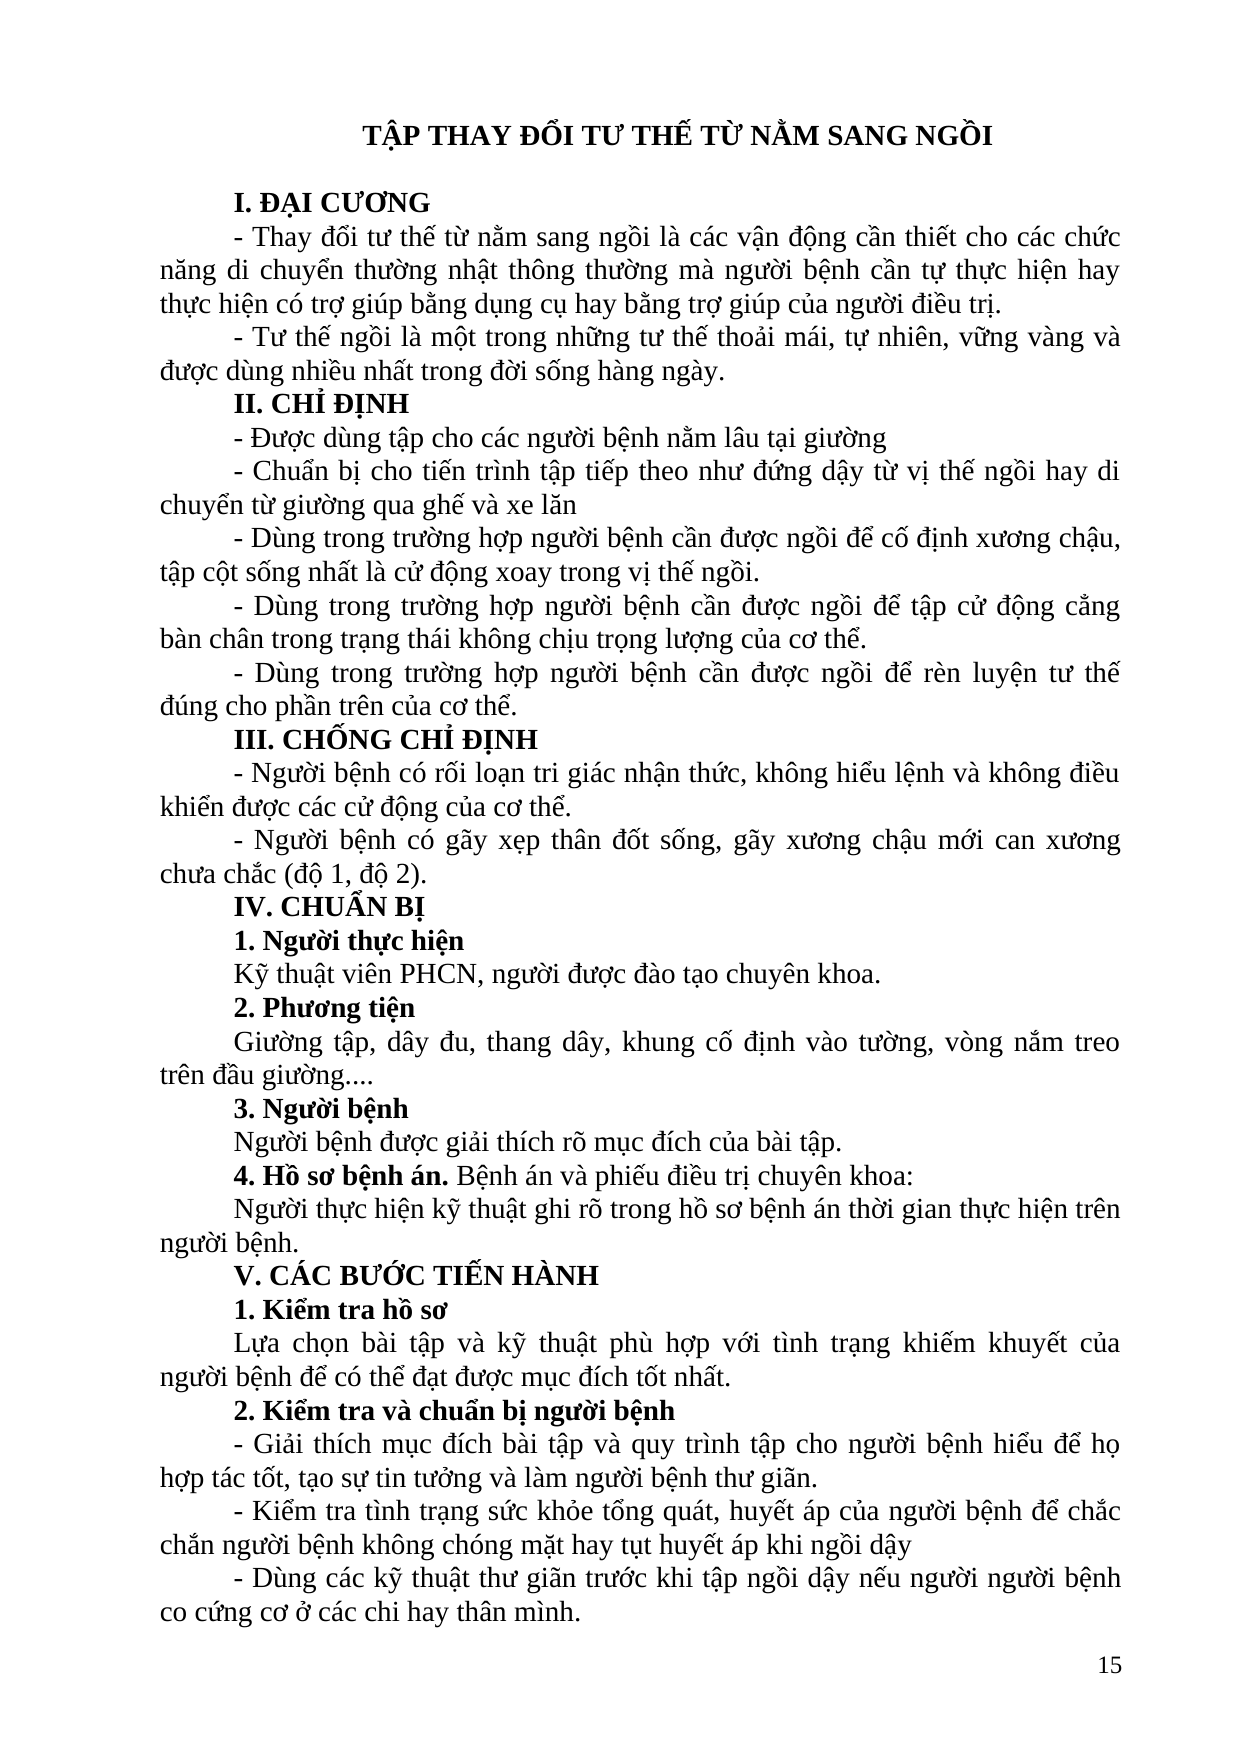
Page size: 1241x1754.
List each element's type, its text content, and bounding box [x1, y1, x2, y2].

text Lựa chọn bài tập và kỹ thuật phù hợp với tình trạng khiếm khuyết của người bệnh để có thể đạt được mục đích tốt nhất. [159, 1326, 1122, 1393]
text - Giải thích mục đích bài tập và quy trình tập cho người bệnh hiểu để họ hợp tác tốt, tạo sự tin tưởng và làm người bệnh thư giãn. [159, 1426, 1122, 1493]
text I. ĐẠI CƯƠNG [159, 185, 1122, 219]
text Kỹ thuật viên PHCN, người được đào tạo chuyên khoa. [159, 957, 1122, 990]
text IV. CHUẨN BỊ [159, 889, 1122, 923]
text - Thay đổi tư thế từ nằm sang ngồi là các vận động cần thiết cho các chức năng di chuyển thường nhật thông thường mà người bệnh cần tự thực hiện hay thực hiện có trợ giúp bằng dụng cụ hay bằng trợ giúp của người điều trị. [159, 219, 1122, 319]
text - Chuẩn bị cho tiến trình tập tiếp theo như đứng dậy từ vị thế ngồi hay di chuyển từ giường qua ghế và xe lăn [159, 453, 1122, 521]
text - Tư thế ngồi là một trong những tư thế thoải mái, tự nhiên, vững vàng và được dùng nhiều nhất trong đời sống hàng ngày. [159, 319, 1122, 386]
text - Người bệnh có rối loạn tri giác nhận thức, không hiểu lệnh và không điều khiển được các cử động của cơ thể. [159, 755, 1122, 822]
text V. CÁC BƯỚC TIẾN HÀNH [159, 1258, 1122, 1292]
text - Người bệnh có gãy xẹp thân đốt sống, gãy xương chậu mới can xương chưa chắc (độ 1, độ 2). [159, 822, 1122, 889]
text - Kiểm tra tình trạng sức khỏe tổng quát, huyết áp của người bệnh để chắc chắn người bệnh không chóng mặt hay tụt huyết áp khi ngồi dậy [159, 1493, 1122, 1560]
text II. CHỈ ĐỊNH [159, 386, 1122, 420]
text III. CHỐNG CHỈ ĐỊNH [159, 722, 1122, 755]
text Người thực hiện kỹ thuật ghi rõ trong hồ sơ bệnh án thời gian thực hiện trên người bệnh. [159, 1191, 1122, 1258]
text 2. Phương tiện [159, 990, 1122, 1024]
text - Dùng trong trường hợp người bệnh cần được ngồi để tập cử động cẳng bàn chân trong trạng thái không chịu trọng lượng của cơ thể. [159, 588, 1122, 655]
text - Dùng các kỹ thuật thư giãn trước khi tập ngồi dậy nếu người người bệnh co cứng cơ ở các chi hay thân mình. [159, 1560, 1122, 1627]
text 3. Người bệnh [159, 1091, 1122, 1124]
text TẬP THAY ĐỔI TƯ THẾ TỪ NẰM SANG NGỒI [159, 118, 1122, 152]
text - Dùng trong trường hợp người bệnh cần được ngồi để rèn luyện tư thế đúng cho phần trên của cơ thể. [159, 655, 1122, 722]
text 1. Kiểm tra hồ sơ [159, 1292, 1122, 1326]
text - Dùng trong trường hợp người bệnh cần được ngồi để cố định xương chậu, tập cột sống nhất là cử động xoay trong vị thế ngồi. [159, 521, 1122, 588]
text 4. Hồ sơ bệnh án. Bệnh án và phiếu điều trị chuyên khoa: [159, 1158, 1122, 1191]
text - Được dùng tập cho các người bệnh nằm lâu tại giường [159, 420, 1122, 453]
text 2. Kiểm tra và chuẩn bị người bệnh [159, 1393, 1122, 1426]
text Người bệnh được giải thích rõ mục đích của bài tập. [159, 1124, 1122, 1158]
text Giường tập, dây đu, thang dây, khung cố định vào tường, vòng nắm treo trên đầu giường.... [159, 1024, 1122, 1091]
text 1. Người thực hiện [159, 923, 1122, 957]
